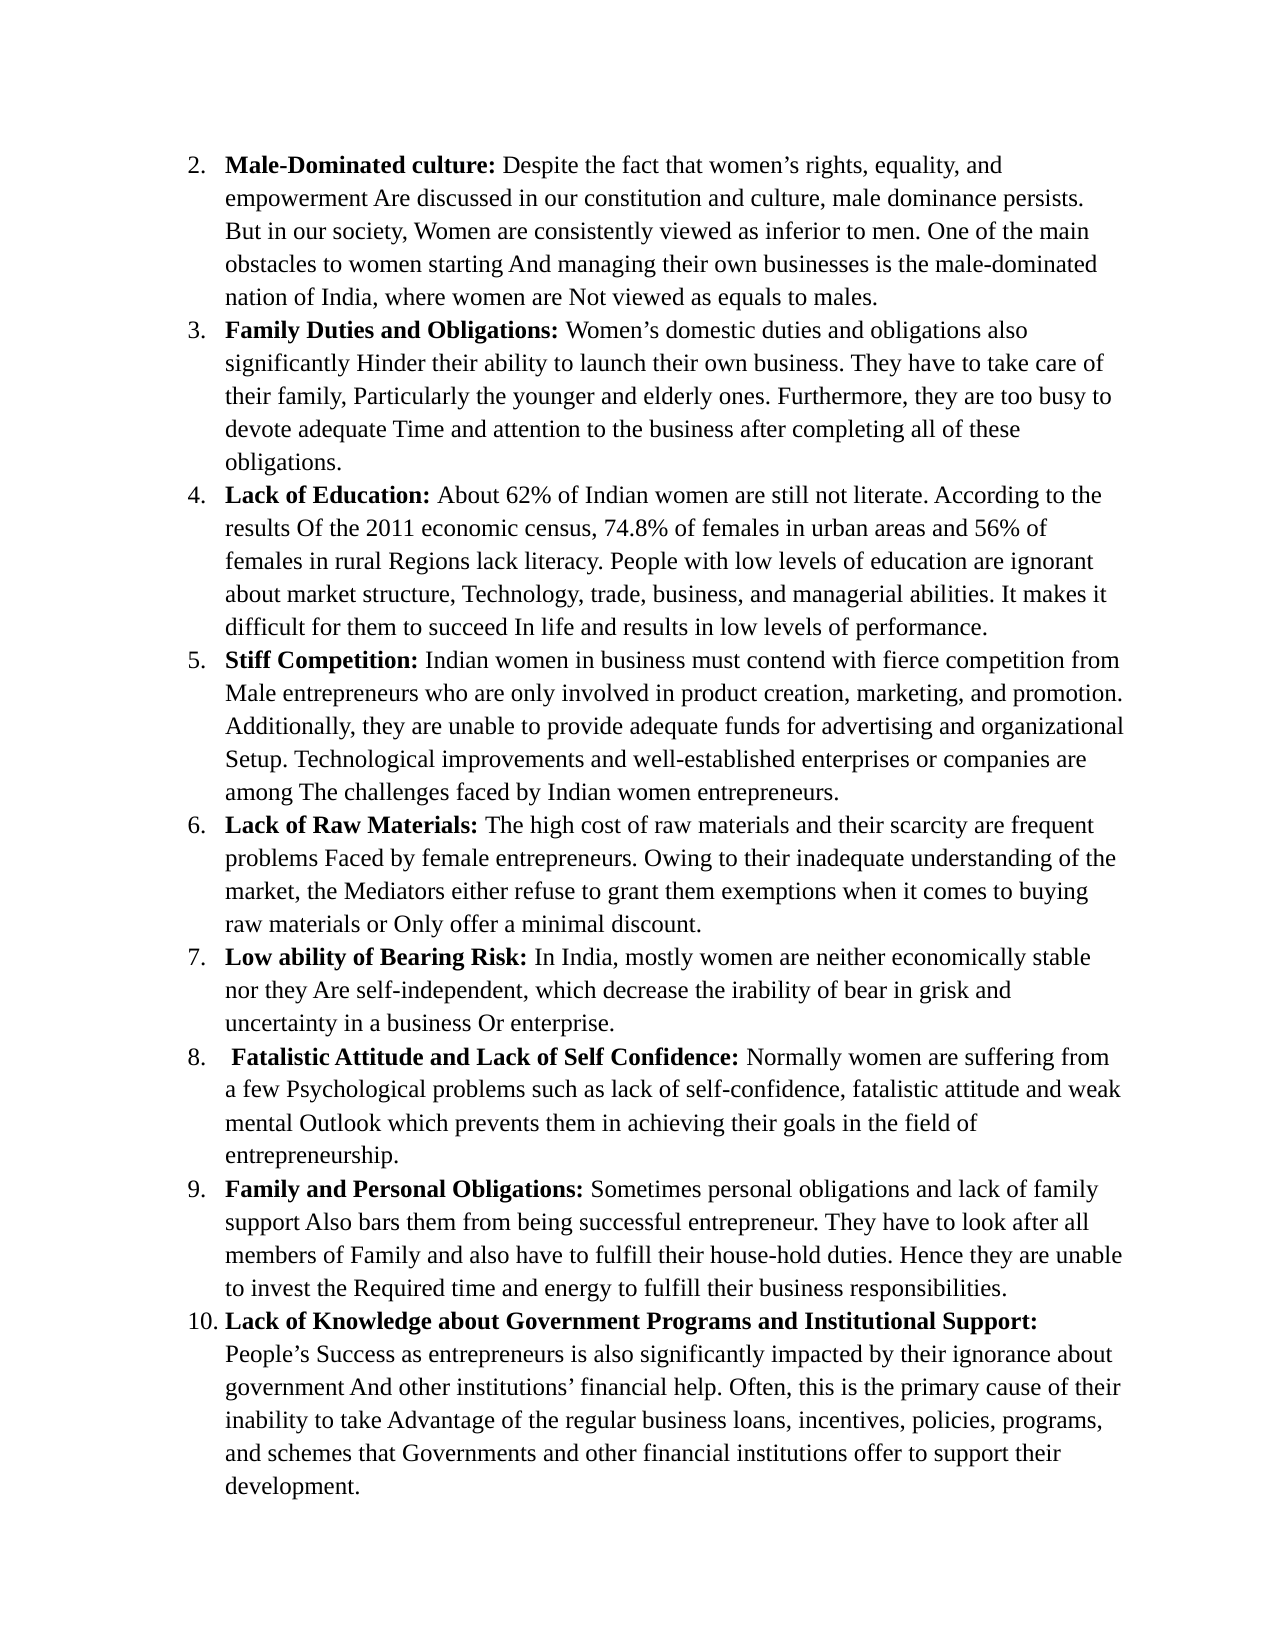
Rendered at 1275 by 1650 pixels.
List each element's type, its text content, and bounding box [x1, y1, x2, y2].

list Family and Personal Obligations: Sometimes personal obligations and lack of family support Also bars them from being successful entrepreneur. They have to look after all members of Family and also have to fulfill their house-hold duties. Hence they are unable to invest the Required time and energy to fulfill their business responsibilities. [187, 1174, 1125, 1301]
list Stiff Competition: Indian women in business must contend with fierce competition from Male entrepreneurs who are only involved in product creation, marketing, and promotion. Additionally, they are unable to provide adequate funds for advertising and organizational Setup. Technological improvements and well-established enterprises or companies are among The challenges faced by Indian women entrepreneurs. [187, 645, 1125, 806]
list Lack of Education: About 62% of Indian women are still not literate. According to the results Of the 2011 economic census, 74.8% of females in urban areas and 56% of females in rural Regions lack literacy. People with low levels of education are ignorant about market structure, Technology, trade, business, and managerial abilities. It makes it difficult for them to succeed In life and results in low levels of performance. [187, 480, 1125, 641]
list Lack of Raw Materials: The high cost of raw materials and their scarcity are frequent problems Faced by female entrepreneurs. Owing to their inadequate understanding of the market, the Mediators either refuse to grant them exemptions when it comes to buying raw materials or Only offer a minimal discount. [187, 810, 1125, 938]
list Male-Dominated culture: Despite the fact that women’s rights, equality, and empowerment Are discussed in our constitution and culture, male dominance persists. But in our society, Women are consistently viewed as inferior to men. One of the main obstacles to women starting And managing their own businesses is the male-dominated nation of India, where women are Not viewed as equals to males. [187, 150, 1125, 311]
list Low ability of Bearing Risk: In India, mostly women are neither economically stable nor they Are self-independent, which decrease the irability of bear in grisk and uncertainty in a business Or enterprise. [187, 942, 1125, 1037]
list Lack of Knowledge about Government Programs and Institutional Support: People’s Success as entrepreneurs is also significantly impacted by their ignorance about government And other institutions’ financial help. Often, this is the primary cause of their inability to take Advantage of the regular business loans, incentives, policies, programs, and schemes that Governments and other financial institutions offer to support their development. [187, 1306, 1125, 1499]
list Fatalistic Attitude and Lack of Self Confidence: Normally women are suffering from a few Psychological problems such as lack of self-confidence, fatalistic attitude and weak mental Outlook which prevents them in achieving their goals in the field of entrepreneurship. [187, 1042, 1125, 1169]
list Family Duties and Obligations: Women’s domestic duties and obligations also significantly Hinder their ability to launch their own business. They have to take care of their family, Particularly the younger and elderly ones. Furthermore, they are too busy to devote adequate Time and attention to the business after completing all of these obligations. [187, 315, 1125, 476]
